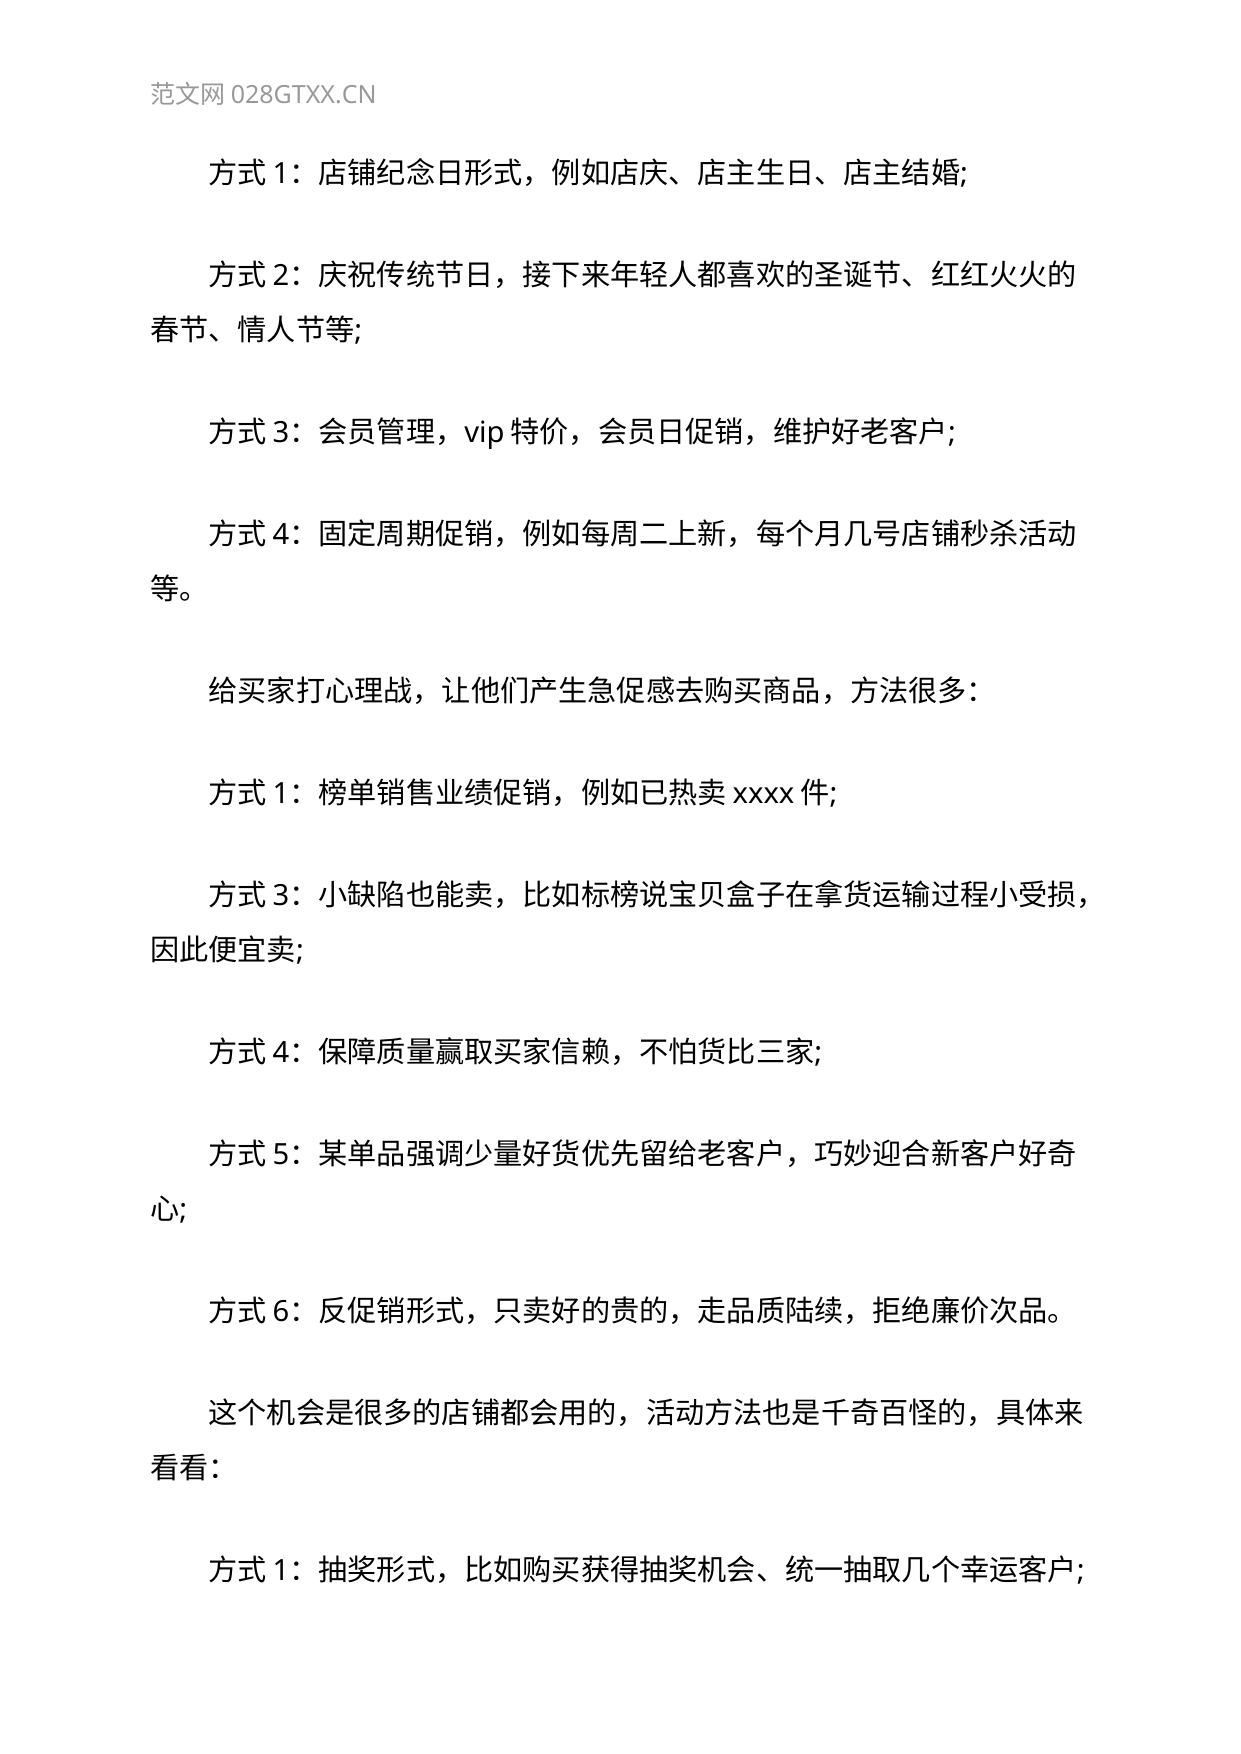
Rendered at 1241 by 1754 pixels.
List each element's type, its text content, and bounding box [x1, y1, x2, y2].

text 方式4：保障质量赢取买家信赖，不怕货比三家; [150, 1028, 1090, 1071]
text 方式1：抽奖形式，比如购买获得抽奖机会、统一抽取几个幸运客户; [150, 1546, 1090, 1588]
text 方式1：店铺纪念日形式，例如店庆、店主生日、店主结婚; [150, 150, 1090, 192]
text 方式5：某单品强调少量好货优先留给老客户，巧妙迎合新客户好奇心; [150, 1130, 1090, 1228]
text 给买家打心理战，让他们产生急促感去购买商品，方法很多： [150, 668, 1090, 710]
text 方式3：小缺陷也能卖，比如标榜说宝贝盒子在拿货运输过程小受损，因此便宜卖; [150, 871, 1090, 969]
text 方式1：榜单销售业绩促销，例如已热卖xxxx件; [150, 769, 1090, 812]
text 方式3：会员管理，vip特价，会员日促销，维护好老客户; [150, 409, 1090, 451]
text 方式6：反促销形式，只卖好的贵的，走品质陆续，拒绝廉价次品。 [150, 1287, 1090, 1330]
text 这个机会是很多的店铺都会用的，活动方法也是千奇百怪的，具体来看看： [150, 1389, 1090, 1487]
text 方式2：庆祝传统节日，接下来年轻人都喜欢的圣诞节、红红火火的春节、情人节等; [150, 252, 1090, 349]
text 方式4：固定周期促销，例如每周二上新，每个月几号店铺秒杀活动等。 [150, 511, 1090, 608]
